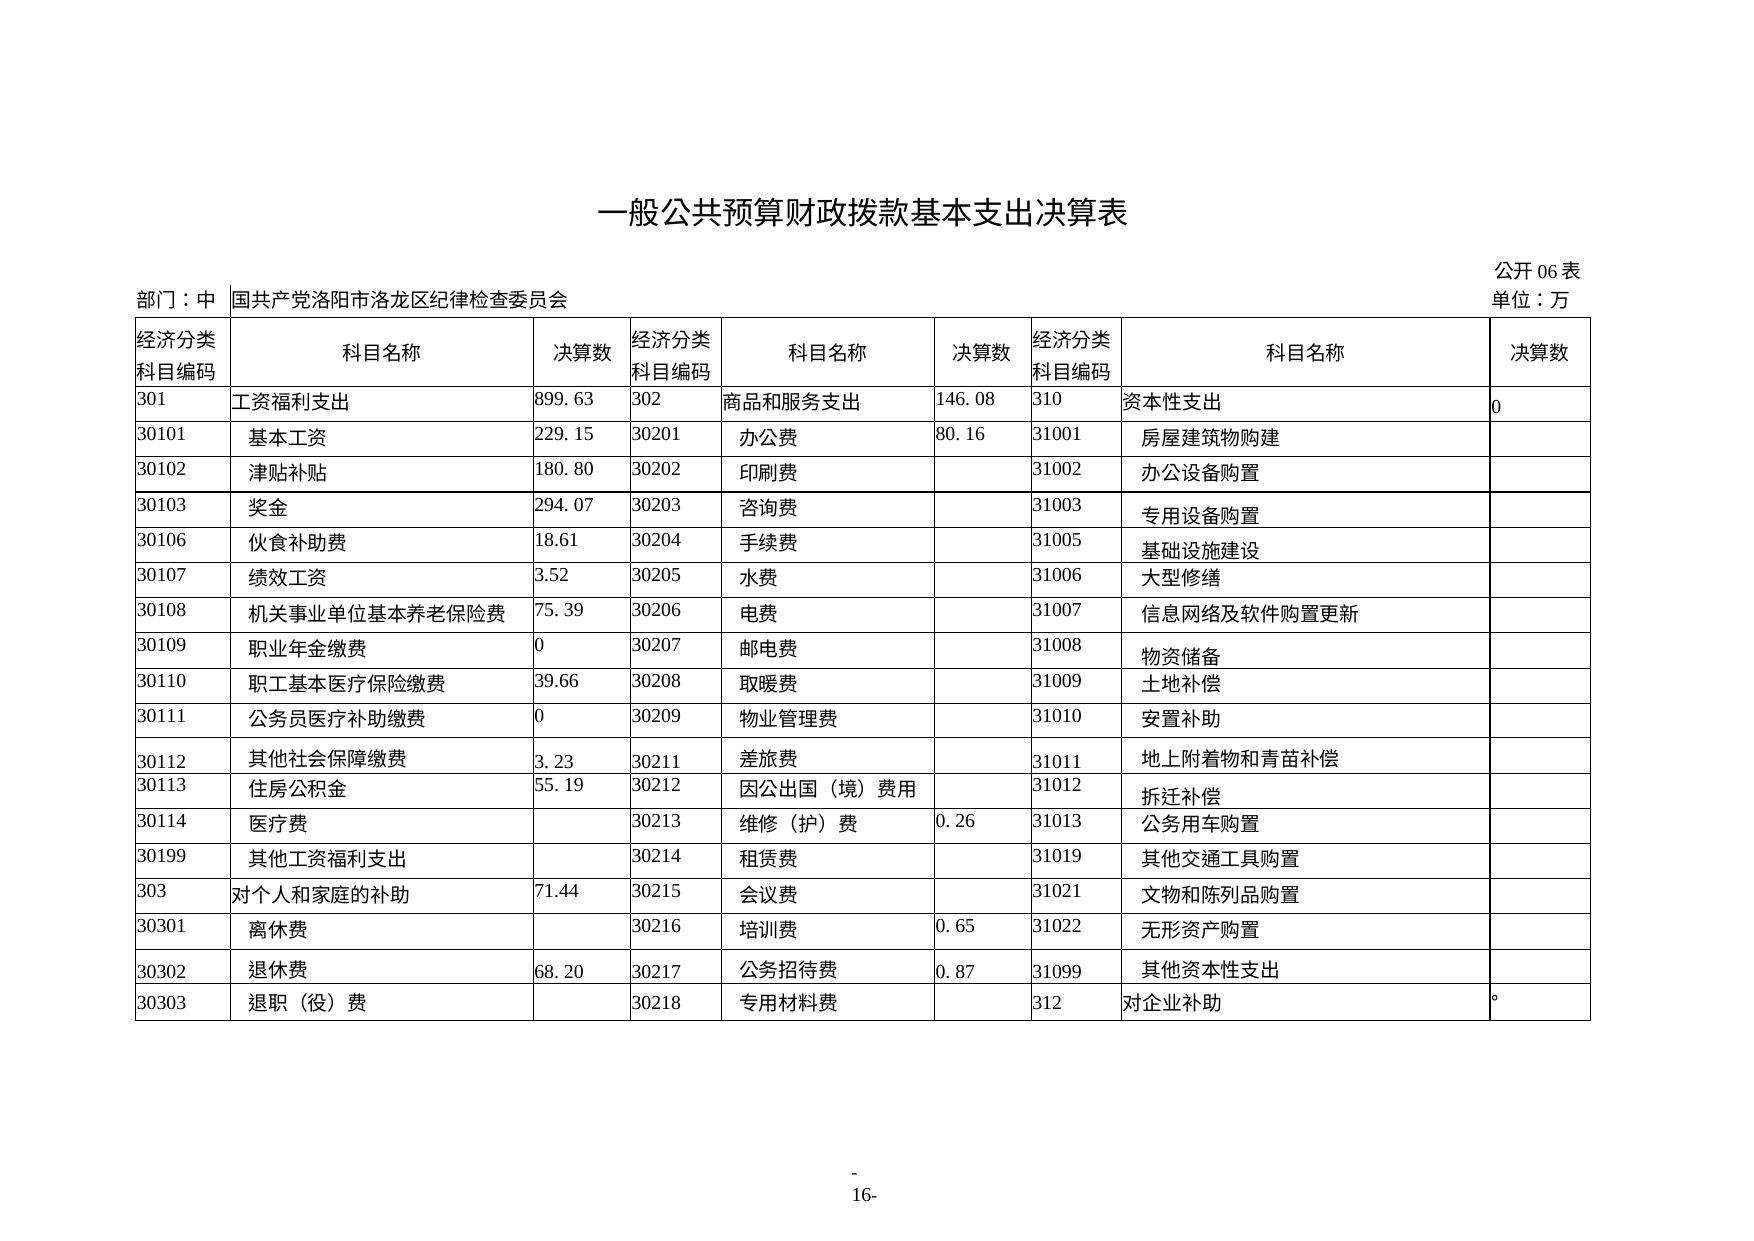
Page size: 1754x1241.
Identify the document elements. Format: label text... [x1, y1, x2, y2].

table_cell 30205 [631, 563, 721, 597]
table_cell 水费 [722, 563, 934, 597]
table_cell 31010 [1032, 704, 1121, 737]
table_cell 大型修缮 [1122, 563, 1489, 597]
table_cell 899. 63 [534, 387, 630, 421]
table_cell 31001 [1032, 422, 1121, 456]
table_cell 30101 [136, 422, 230, 456]
table_cell 工资福利支出 [231, 387, 533, 421]
table_cell [1491, 633, 1590, 667]
table_cell 其他交通工具购置 [1122, 844, 1489, 878]
table_cell 30202 [631, 457, 721, 491]
table_cell 经济分类 科目编码 [1032, 318, 1121, 386]
table_cell 30110 [136, 669, 230, 703]
table_cell 专用材料费 [722, 984, 934, 1020]
table_cell 30201 [631, 422, 721, 456]
table_cell 奖金 [231, 493, 533, 527]
table_cell 39.66 [534, 669, 630, 703]
table_cell [1491, 563, 1590, 597]
table_cell 因公出国（境）费用 [722, 774, 934, 808]
table_cell 30204 [631, 528, 721, 562]
table_cell [935, 704, 1031, 737]
table_cell [935, 984, 1031, 1020]
table_cell 决算数 [1491, 318, 1590, 386]
table_cell 146. 08 [935, 387, 1031, 421]
table_cell [1491, 704, 1590, 737]
table_cell 30208 [631, 669, 721, 703]
table_cell 30113 [136, 774, 230, 808]
table_cell 0 [534, 704, 630, 737]
table_cell 294. 07 [534, 493, 630, 527]
table_cell 30112 [136, 738, 230, 772]
table_cell 31003 [1032, 493, 1121, 527]
table_cell 301 [136, 387, 230, 421]
table_cell 基本工资 [231, 422, 533, 456]
table_cell 31006 [1032, 563, 1121, 597]
table_cell 办公费 [722, 422, 934, 456]
table_cell [935, 563, 1031, 597]
table_cell [1491, 598, 1590, 632]
table_cell 退休费 [231, 950, 533, 983]
table_cell 地上附着物和青苗补偿 [1122, 738, 1489, 772]
table_cell [935, 598, 1031, 632]
table_cell 经济分类 科目编码 [136, 318, 230, 386]
table_cell 印刷费 [722, 457, 934, 491]
table_cell 30217 [631, 950, 721, 983]
table_cell 电费 [722, 598, 934, 632]
table_cell 31021 [1032, 879, 1121, 913]
table_cell 30107 [136, 563, 230, 597]
table_cell 职工基本医疗保险缴费 [231, 669, 533, 703]
table_cell 取暖费 [722, 669, 934, 703]
table_cell 31005 [1032, 528, 1121, 562]
table_cell 租赁费 [722, 844, 934, 878]
table_cell 商品和服务支出 [722, 387, 934, 421]
table_cell 文物和陈列品购置 [1122, 879, 1489, 913]
table_cell 312 [1032, 984, 1121, 1020]
table_cell 公务员医疗补助缴费 [231, 704, 533, 737]
table_cell [1491, 669, 1590, 703]
table_header 国共产党洛阳市洛龙区纪律检查委员会 [231, 285, 1490, 317]
table_cell [935, 844, 1031, 878]
table_cell 科目名称 [722, 318, 934, 386]
table_cell [935, 528, 1031, 562]
table_cell 30106 [136, 528, 230, 562]
table_cell 30103 [136, 493, 230, 527]
table_cell 咨询费 [722, 493, 934, 527]
table_cell 0 [534, 633, 630, 667]
table_cell 71.44 [534, 879, 630, 913]
table_cell 决算数 [534, 318, 630, 386]
table_cell 310 [1032, 387, 1121, 421]
table_cell 75. 39 [534, 598, 630, 632]
table_cell 0. 65 [935, 914, 1031, 948]
table_cell 31013 [1032, 809, 1121, 843]
table_cell [1491, 422, 1590, 456]
table_cell 基础设施建设 [1122, 528, 1489, 562]
table_cell 30114 [136, 809, 230, 843]
table_cell 31002 [1032, 457, 1121, 491]
table_cell 30215 [631, 879, 721, 913]
table_cell 对企业补助 [1122, 984, 1489, 1020]
table_cell 专用设备购置 [1122, 493, 1489, 527]
table_cell 30218 [631, 984, 721, 1020]
subtitle 一般公共预算财政拨款基本支出决算表 [136, 188, 1591, 233]
table_cell 30199 [136, 844, 230, 878]
table_cell 30102 [136, 457, 230, 491]
table_cell 职业年金缴费 [231, 633, 533, 667]
table_cell [1491, 950, 1590, 983]
table_cell 229. 15 [534, 422, 630, 456]
table_cell [935, 738, 1031, 772]
table_cell 30108 [136, 598, 230, 632]
table_cell 0 [1491, 387, 1590, 421]
table_cell 31012 [1032, 774, 1121, 808]
table_cell 安置补助 [1122, 704, 1489, 737]
table_cell 55. 19 [534, 774, 630, 808]
table_header 单位：万元 [1490, 285, 1591, 317]
table_cell 30216 [631, 914, 721, 948]
table_cell 31007 [1032, 598, 1121, 632]
table_cell 机关事业单位基本养老保险费 [231, 598, 533, 632]
table_cell 0. 26 [935, 809, 1031, 843]
table_cell 31011 [1032, 738, 1121, 772]
table_cell 302 [631, 387, 721, 421]
table_cell 医疗费 [231, 809, 533, 843]
table_cell [534, 984, 630, 1020]
table_cell [935, 669, 1031, 703]
table_cell 对个人和家庭的补助 [231, 879, 533, 913]
table_cell 住房公积金 [231, 774, 533, 808]
table_cell 31008 [1032, 633, 1121, 667]
table_cell 30302 [136, 950, 230, 983]
table_cell [1491, 457, 1590, 491]
table_cell [1491, 844, 1590, 878]
table_cell 绩效工资 [231, 563, 533, 597]
text 公开06表 [1494, 256, 1591, 284]
table_cell 无形资产购置 [1122, 914, 1489, 948]
table_cell 津贴补贴 [231, 457, 533, 491]
table_cell 31022 [1032, 914, 1121, 948]
table_cell 80. 16 [935, 422, 1031, 456]
table_cell 维修（护）费 [722, 809, 934, 843]
table_cell [1491, 914, 1590, 948]
table_cell 30206 [631, 598, 721, 632]
table_cell [1491, 493, 1590, 527]
table_cell 科目名称 [231, 318, 533, 386]
table_cell 培训费 [722, 914, 934, 948]
table_cell 其他资本性支出 [1122, 950, 1489, 983]
table_cell 会议费 [722, 879, 934, 913]
table_cell 68. 20 [534, 950, 630, 983]
table_cell [935, 633, 1031, 667]
table_cell 拆迁补偿 [1122, 774, 1489, 808]
table_cell 30212 [631, 774, 721, 808]
table_cell 303 [136, 879, 230, 913]
table_cell 房屋建筑物购建 [1122, 422, 1489, 456]
table_cell 决算数 [935, 318, 1031, 386]
table_cell 30211 [631, 738, 721, 772]
table_cell 0. 87 [935, 950, 1031, 983]
table_cell [935, 774, 1031, 808]
table_cell 30214 [631, 844, 721, 878]
table_cell 资本性支出 [1122, 387, 1489, 421]
table_cell 30301 [136, 914, 230, 948]
table_cell 办公设备购置 [1122, 457, 1489, 491]
table_cell 31099 [1032, 950, 1121, 983]
table_cell 其他社会保障缴费 [231, 738, 533, 772]
table_cell 30109 [136, 633, 230, 667]
table_cell 伙食补助费 [231, 528, 533, 562]
table_header 部门：中 [136, 285, 230, 317]
table_cell 信息网络及软件购置更新 [1122, 598, 1489, 632]
table_cell 物资储备 [1122, 633, 1489, 667]
table_cell [534, 844, 630, 878]
table_cell 3. 23 [534, 738, 630, 772]
table_cell 公务招待费 [722, 950, 934, 983]
table_cell [1491, 738, 1590, 772]
table_cell 手续费 [722, 528, 934, 562]
table_cell 物业管理费 [722, 704, 934, 737]
table_cell 3.52 [534, 563, 630, 597]
table_cell 31019 [1032, 844, 1121, 878]
table_cell 30209 [631, 704, 721, 737]
table_cell 31009 [1032, 669, 1121, 703]
table_cell 30203 [631, 493, 721, 527]
table_cell 180. 80 [534, 457, 630, 491]
table_cell [935, 457, 1031, 491]
table_cell 30213 [631, 809, 721, 843]
table_cell [935, 493, 1031, 527]
table_cell 退职（役）费 [231, 984, 533, 1020]
table_cell 30303 [136, 984, 230, 1020]
table_cell ° [1491, 984, 1590, 1020]
table_cell [1491, 809, 1590, 843]
table_cell [1491, 774, 1590, 808]
table_cell 科目名称 [1122, 318, 1489, 386]
table_cell [534, 809, 630, 843]
table_cell [1491, 879, 1590, 913]
table_cell 经济分类 科目编码 [631, 318, 721, 386]
table_cell 30111 [136, 704, 230, 737]
table_cell 其他工资福利支出 [231, 844, 533, 878]
table_cell 离休费 [231, 914, 533, 948]
table_cell 邮电费 [722, 633, 934, 667]
table_cell 公务用车购置 [1122, 809, 1489, 843]
table_cell [935, 879, 1031, 913]
table_cell [1491, 528, 1590, 562]
table_cell 差旅费 [722, 738, 934, 772]
table_cell 土地补偿 [1122, 669, 1489, 703]
table_cell 30207 [631, 633, 721, 667]
table_cell 18.61 [534, 528, 630, 562]
table_cell [534, 914, 630, 948]
